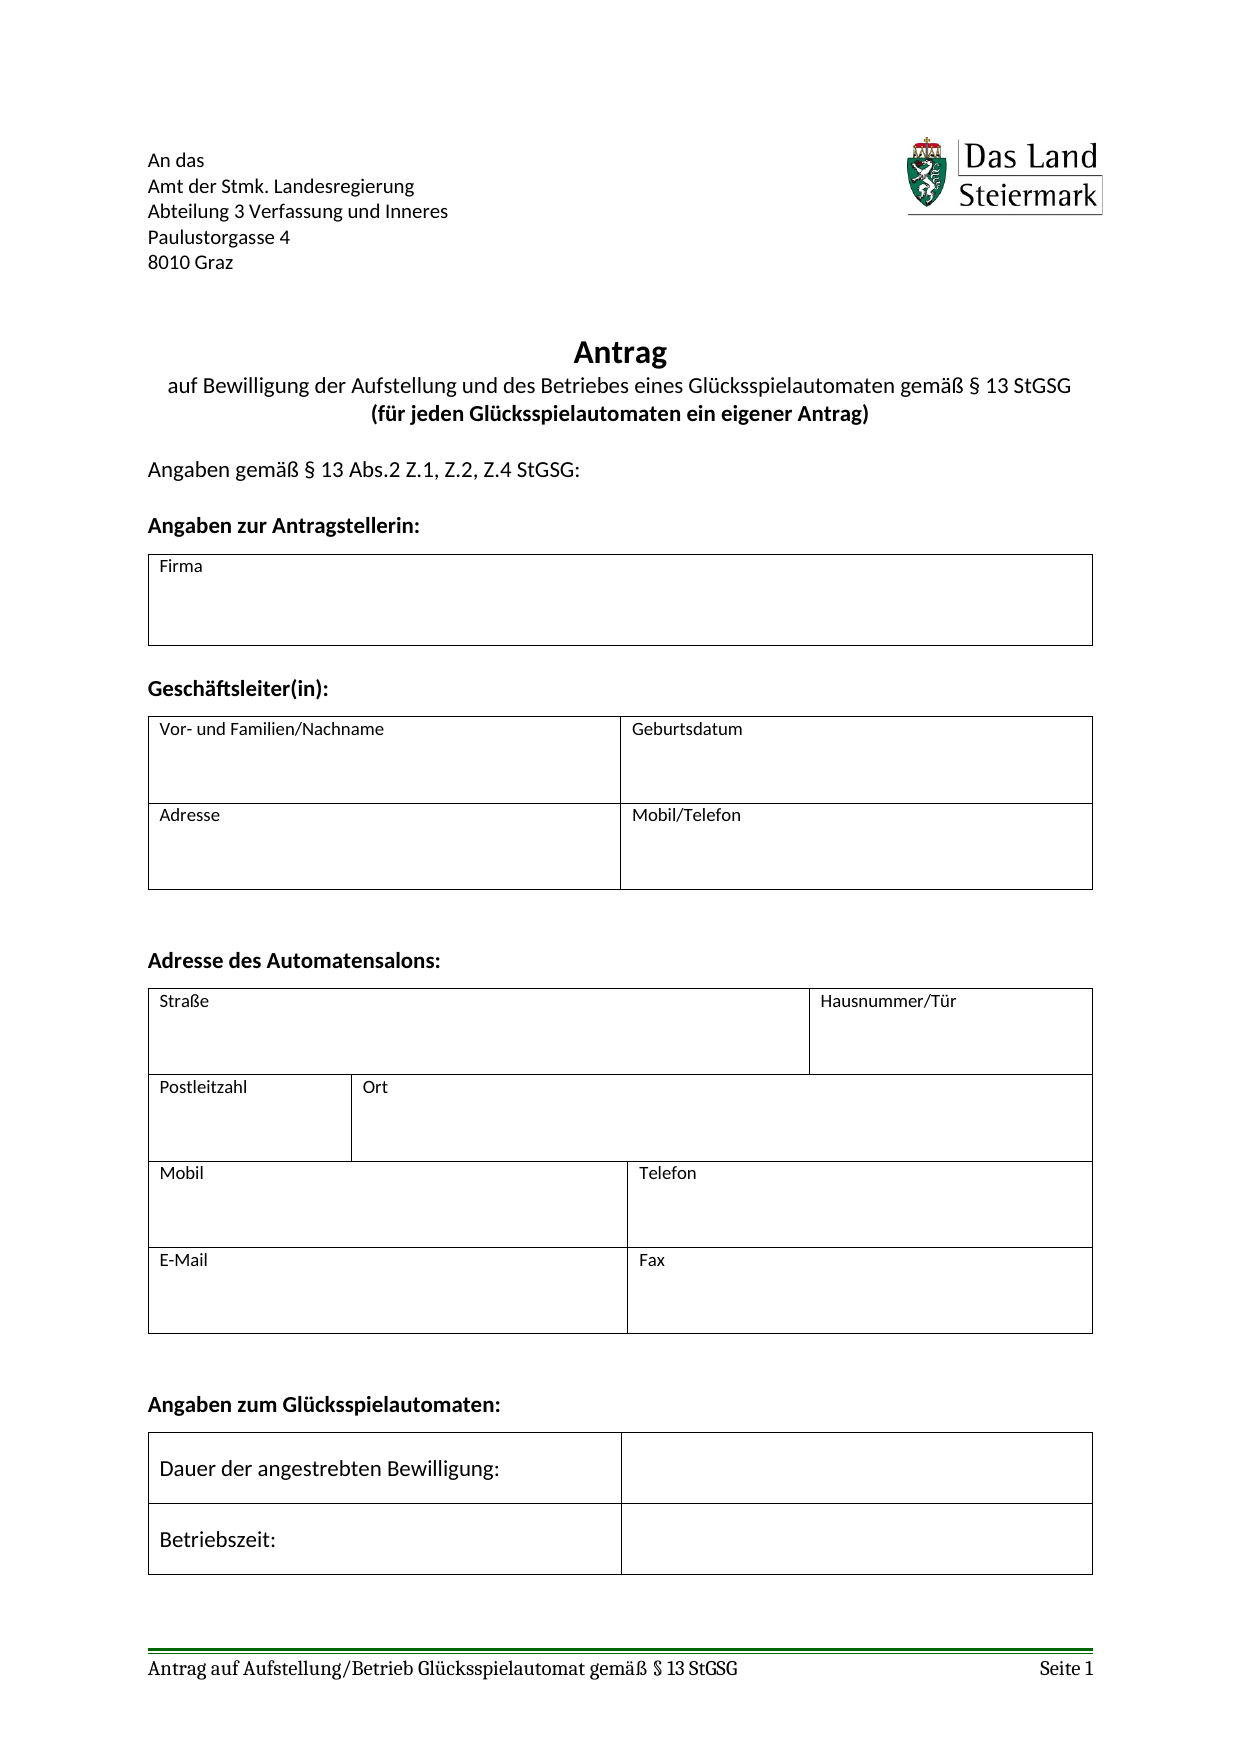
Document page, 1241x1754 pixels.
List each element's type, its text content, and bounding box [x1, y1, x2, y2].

text Geschäftsleiter(in): [148, 674, 1093, 702]
table_header Hausnummer/Tür [810, 989, 1092, 1074]
text Amt der Stmk. Landesregierung [148, 173, 906, 198]
text Angaben gemäß § 13 Abs.2 Z.1, Z.2, Z.4 StGSG: [148, 456, 1093, 483]
text (für jeden Glücksspielautomaten ein eigener Antrag) [148, 399, 1093, 427]
table_cell Postleitzahl [149, 1075, 351, 1161]
table_header Firma [149, 555, 1092, 645]
table_cell Ort [352, 1075, 1092, 1161]
text Paulustorgasse 4 [148, 224, 1093, 249]
text auf Bewilligung der Aufstellung und des Betriebes eines Glücksspielautomaten gemäß § 13 StGSG [148, 371, 1093, 399]
text Angaben zur Antragstellerin: [148, 512, 1093, 539]
text Antrag [148, 331, 1093, 371]
table_cell Telefon [628, 1162, 1092, 1247]
text 8010 Graz [148, 249, 1093, 275]
table_cell Betriebszeit: [149, 1504, 621, 1574]
table_cell Fax [628, 1248, 1092, 1333]
text Adresse des Automatensalons: [148, 946, 1093, 974]
text Angaben zum Glücksspielautomaten: [148, 1390, 1093, 1418]
table_header Straße [149, 989, 809, 1074]
picture [906, 137, 1103, 216]
table_cell Adresse [149, 804, 620, 889]
table_cell [622, 1504, 1092, 1574]
table_cell Mobil [149, 1162, 627, 1247]
table_cell Mobil/Telefon [621, 804, 1092, 889]
table_cell E-Mail [149, 1248, 627, 1333]
text Abteilung 3 Verfassung und Inneres [148, 198, 1093, 224]
table_header [622, 1433, 1092, 1503]
text An das [148, 148, 906, 173]
table_header Dauer der angestrebten Bewilligung: [149, 1433, 621, 1503]
table_header Vor- und Familien/Nachname [149, 717, 620, 802]
table_header Geburtsdatum [621, 717, 1092, 802]
